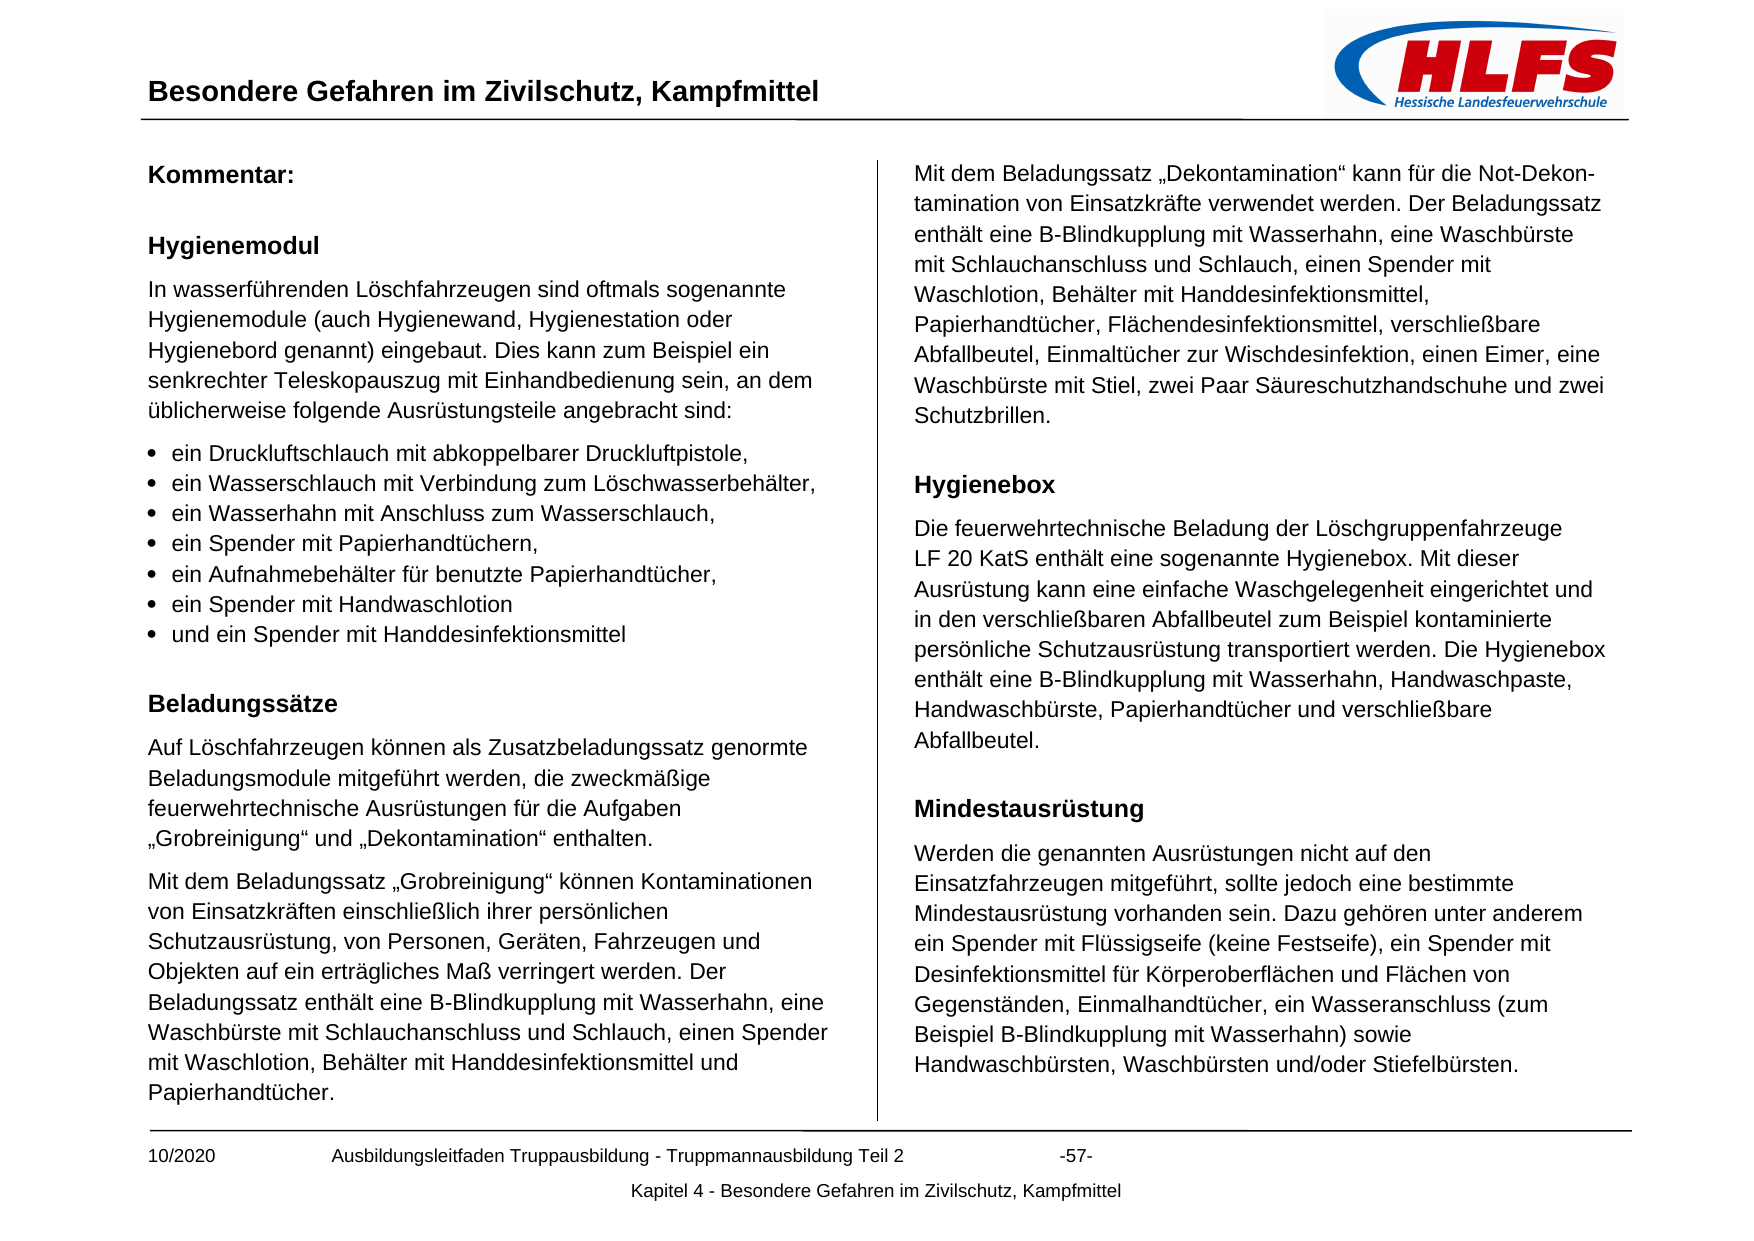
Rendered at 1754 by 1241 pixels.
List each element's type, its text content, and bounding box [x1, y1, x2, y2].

list ein Druckluftschlauch mit abkoppelbarer Druckluftpistole, [148, 440, 840, 466]
text Mit dem Beladungssatz „Grobreinigung“ können Kontaminationen von Einsatzkräften einschließlich ihrer persönlichen Schutzausrüstung, von Personen, Geräten, Fahrzeugen und Objekten auf ein erträgliches Maß verringert werden. Der Beladungssatz enthält eine B-Blindkupplung mit Wasserhahn, eine Waschbürste mit Schlauchanschluss und Schlauch, einen Spender mit Waschlotion, Behälter mit Handdesinfektionsmittel und Papierhandtücher. [148, 868, 840, 1105]
text Die feuerwehrtechnische Beladung der Löschgruppenfahrzeuge LF 20 KatS enthält eine sogenannte Hygienebox. Mit dieser Ausrüstung kann eine einfache Waschgelegenheit eingerichtet und in den verschließbaren Abfallbeutel zum Beispiel kontaminierte persönliche Schutzausrüstung transportiert werden. Die Hygienebox enthält eine B-Blindkupplung mit Wasserhahn, Handwaschpaste, Handwaschbürste, Papierhandtücher und verschließbare Abfallbeutel. [914, 515, 1606, 753]
list und ein Spender mit Handdesinfektionsmittel [148, 621, 840, 647]
list ein Aufnahmebehälter für benutzte Papierhandtücher, [148, 561, 840, 587]
text Mit dem Beladungssatz „Dekontamination“ kann für die Not-Dekon-tamination von Einsatzkräfte verwendet werden. Der Beladungssatz enthält eine B-Blindkupplung mit Wasserhahn, eine Waschbürste mit Schlauchanschluss und Schlauch, einen Spender mit Waschlotion, Behälter mit Handdesinfektionsmittel, Papierhandtücher, Flächendesinfektionsmittel, verschließbare Abfallbeutel, Einmaltücher zur Wischdesinfektion, einen Eimer, eine Waschbürste mit Stiel, zwei Paar Säureschutzhandschuhe und zwei Schutzbrillen. [914, 160, 1606, 428]
list ein Spender mit Papierhandtüchern, [148, 530, 840, 557]
text Kommentar: [148, 160, 840, 189]
text Hygienemodul [148, 231, 840, 259]
text Beladungssätze [148, 689, 840, 717]
list ein Wasserhahn mit Anschluss zum Wasserschlauch, [148, 500, 840, 527]
text In wasserführenden Löschfahrzeugen sind oftmals sogenannte Hygienemodule (auch Hygienewand, Hygienestation oder Hygienebord genannt) eingebaut. Dies kann zum Beispiel ein senkrechter Teleskopauszug mit Einhandbedienung sein, an dem üblicherweise folgende Ausrüstungsteile angebracht sind: [148, 276, 840, 423]
text Werden die genannten Ausrüstungen nicht auf den Einsatzfahrzeugen mitgeführt, sollte jedoch eine bestimmte Mindestausrüstung vorhanden sein. Dazu gehören unter anderem ein Spender mit Flüssigseife (keine Festseife), ein Spender mit Desinfektionsmittel für Körperoberflächen und Flächen von Gegenständen, Einmalhandtücher, ein Wasseranschluss (zum Beispiel B-Blindkupplung mit Wasserhahn) sowie Handwaschbürsten, Waschbürsten und/oder Stiefelbürsten. [914, 840, 1606, 1078]
list ein Spender mit Handwaschlotion [148, 591, 840, 617]
list ein Wasserschlauch mit Verbindung zum Löschwasserbehälter, [148, 470, 840, 496]
text Auf Löschfahrzeugen können als Zusatzbeladungssatz genormte Beladungsmodule mitgeführt werden, die zweckmäßige feuerwehrtechnische Ausrüstungen für die Aufgaben „Grobreinigung“ und „Dekontamination“ enthalten. [148, 734, 840, 851]
picture [1324, 9, 1624, 116]
text Mindestausrüstung [914, 794, 1606, 823]
text Hygienebox [914, 469, 1606, 498]
